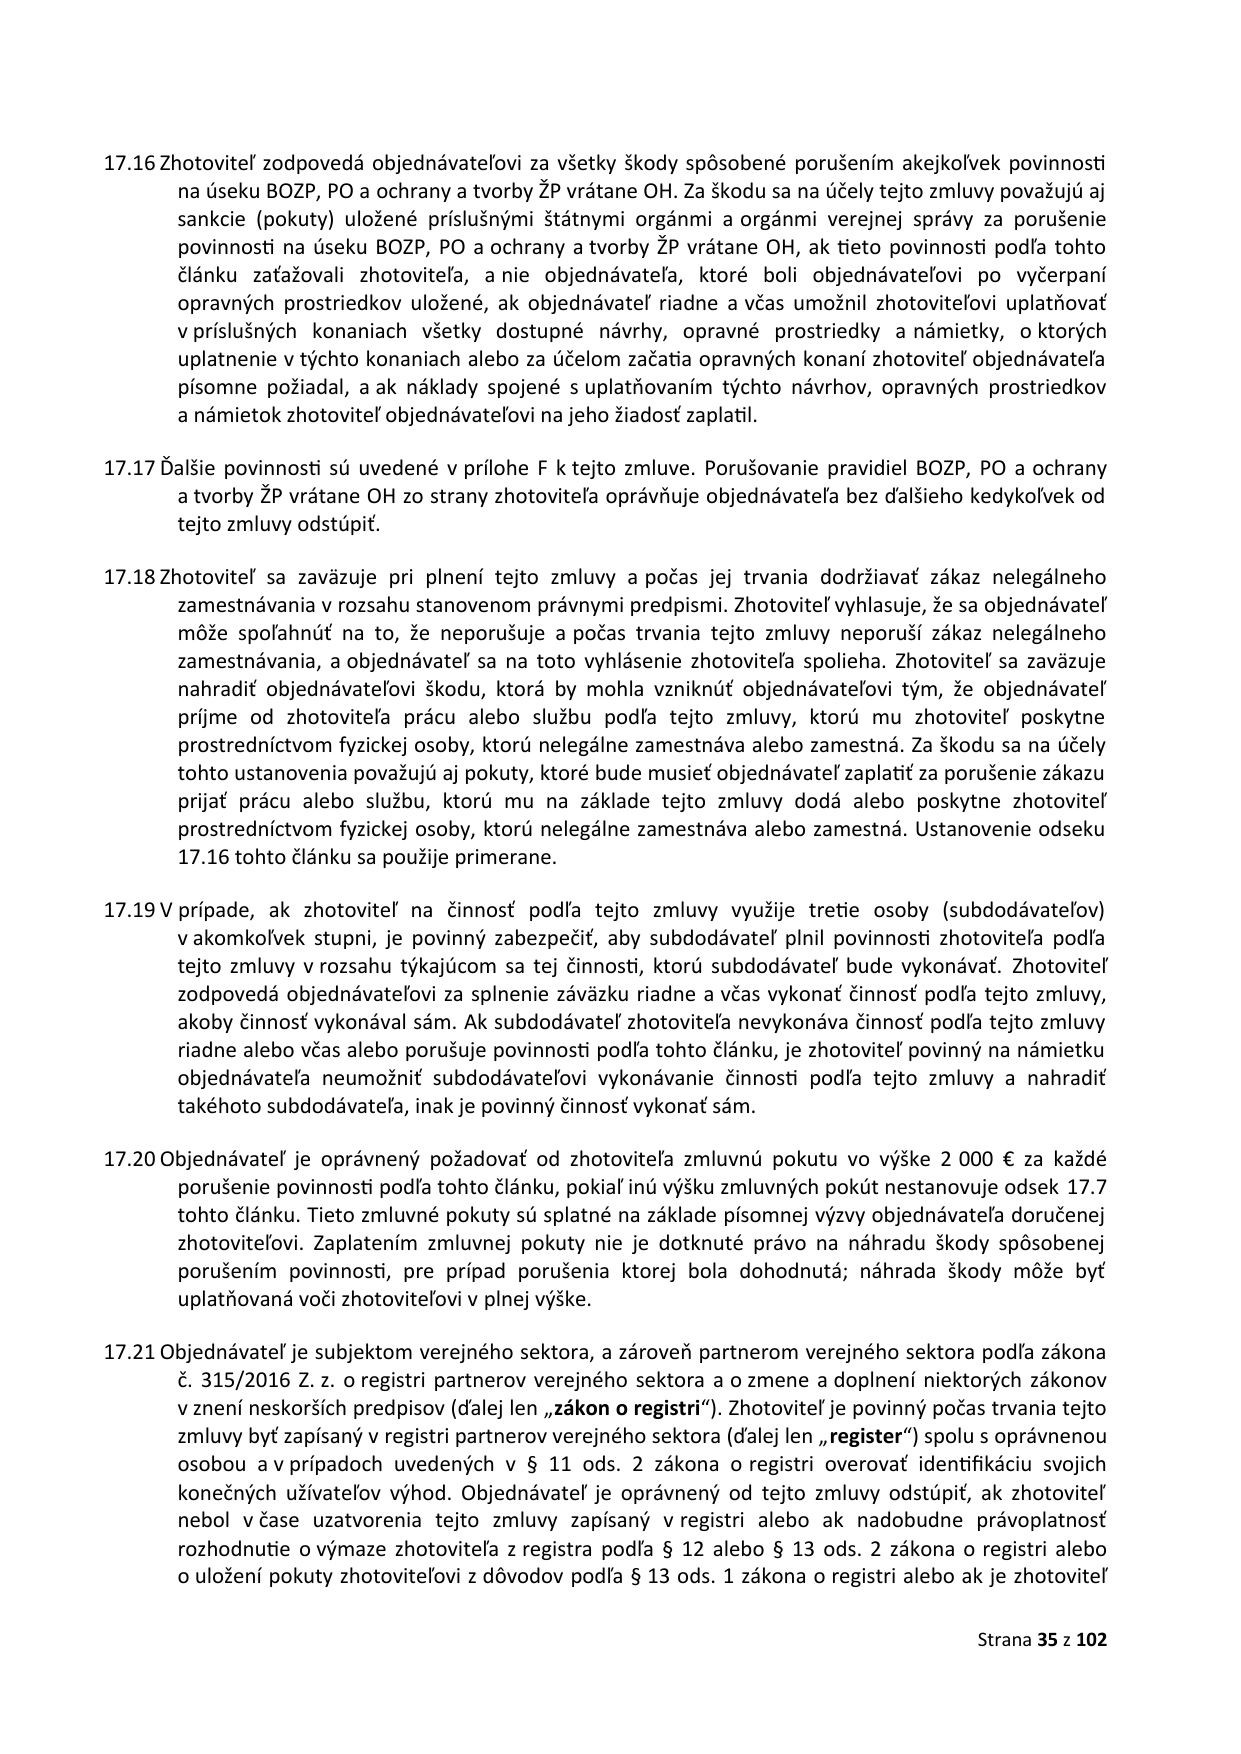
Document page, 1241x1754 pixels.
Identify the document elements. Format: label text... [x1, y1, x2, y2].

list Ďalšie povinnosti sú uvedené v prílohe F k tejto zmluve. Porušovanie pravidiel BOZP, PO a ochrany a tvorby ŽP vrátane OH zo strany zhotoviteľa oprávňuje objednávateľa bez ďalšieho kedykoľvek od tejto zmluvy odstúpiť. [103, 453, 1107, 537]
list V prípade, ak zhotoviteľ na činnosť podľa tejto zmluvy využije tretie osoby (subdodávateľov) v akomkoľvek stupni, je povinný zabezpečiť, aby subdodávateľ plnil povinnosti zhotoviteľa podľa tejto zmluvy v rozsahu týkajúcom sa tej činnosti, ktorú subdodávateľ bude vykonávať. Zhotoviteľ zodpovedá objednávateľovi za splnenie záväzku riadne a včas vykonať činnosť podľa tejto zmluvy, akoby činnosť vykonával sám. Ak subdodávateľ zhotoviteľa nevykonáva činnosť podľa tejto zmluvy riadne alebo včas alebo porušuje povinnosti podľa tohto článku, je zhotoviteľ povinný na námietku objednávateľa neumožniť subdodávateľovi vykonávanie činnosti podľa tejto zmluvy a nahradiť takéhoto subdodávateľa, inak je povinný činnosť vykonať sám. [103, 895, 1107, 1119]
list Objednávateľ je oprávnený požadovať od zhotoviteľa zmluvnú pokutu vo výške 2 000 € za každé porušenie povinnosti podľa tohto článku, pokiaľ inú výšku zmluvných pokút nestanovuje odsek 17.7 tohto článku. Tieto zmluvné pokuty sú splatné na základe písomnej výzvy objednávateľa doručenej zhotoviteľovi. Zaplatením zmluvnej pokuty nie je dotknuté právo na náhradu škody spôsobenej porušením povinnosti, pre prípad porušenia ktorej bola dohodnutá; náhrada škody môže byť uplatňovaná voči zhotoviteľovi v plnej výške. [103, 1144, 1107, 1312]
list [103, 1337, 1107, 1590]
list Zhotoviteľ zodpovedá objednávateľovi za všetky škody spôsobené porušením akejkoľvek povinnosti na úseku BOZP, PO a ochrany a tvorby ŽP vrátane OH. Za škodu sa na účely tejto zmluvy považujú aj sankcie (pokuty) uložené príslušnými štátnymi orgánmi a orgánmi verejnej správy za porušenie povinnosti na úseku BOZP, PO a ochrany a tvorby ŽP vrátane OH, ak tieto povinnosti podľa tohto článku zaťažovali zhotoviteľa, a nie objednávateľa, ktoré boli objednávateľovi po vyčerpaní opravných prostriedkov uložené, ak objednávateľ riadne a včas umožnil zhotoviteľovi uplatňovať v príslušných konaniach všetky dostupné návrhy, opravné prostriedky a námietky, o ktorých uplatnenie v týchto konaniach alebo za účelom začatia opravných konaní zhotoviteľ objednávateľa písomne požiadal, a ak náklady spojené s uplatňovaním týchto návrhov, opravných prostriedkov a námietok zhotoviteľ objednávateľovi na jeho žiadosť zaplatil. [103, 148, 1107, 428]
list Zhotoviteľ sa zaväzuje pri plnení tejto zmluvy a počas jej trvania dodržiavať zákaz nelegálneho zamestnávania v rozsahu stanovenom právnymi predpismi. Zhotoviteľ vyhlasuje, že sa objednávateľ môže spoľahnúť na to, že neporušuje a počas trvania tejto zmluvy neporuší zákaz nelegálneho zamestnávania, a objednávateľ sa na toto vyhlásenie zhotoviteľa spolieha. Zhotoviteľ sa zaväzuje nahradiť objednávateľovi škodu, ktorá by mohla vzniknúť objednávateľovi tým, že objednávateľ príjme od zhotoviteľa prácu alebo službu podľa tejto zmluvy, ktorú mu zhotoviteľ poskytne prostredníctvom fyzickej osoby, ktorú nelegálne zamestnáva alebo zamestná. Za škodu sa na účely tohto ustanovenia považujú aj pokuty, ktoré bude musieť objednávateľ zaplatiť za porušenie zákazu prijať prácu alebo službu, ktorú mu na základe tejto zmluvy dodá alebo poskytne zhotoviteľ prostredníctvom fyzickej osoby, ktorú nelegálne zamestnáva alebo zamestná. Ustanovenie odseku 17.16 tohto článku sa použije primerane. [103, 562, 1107, 870]
